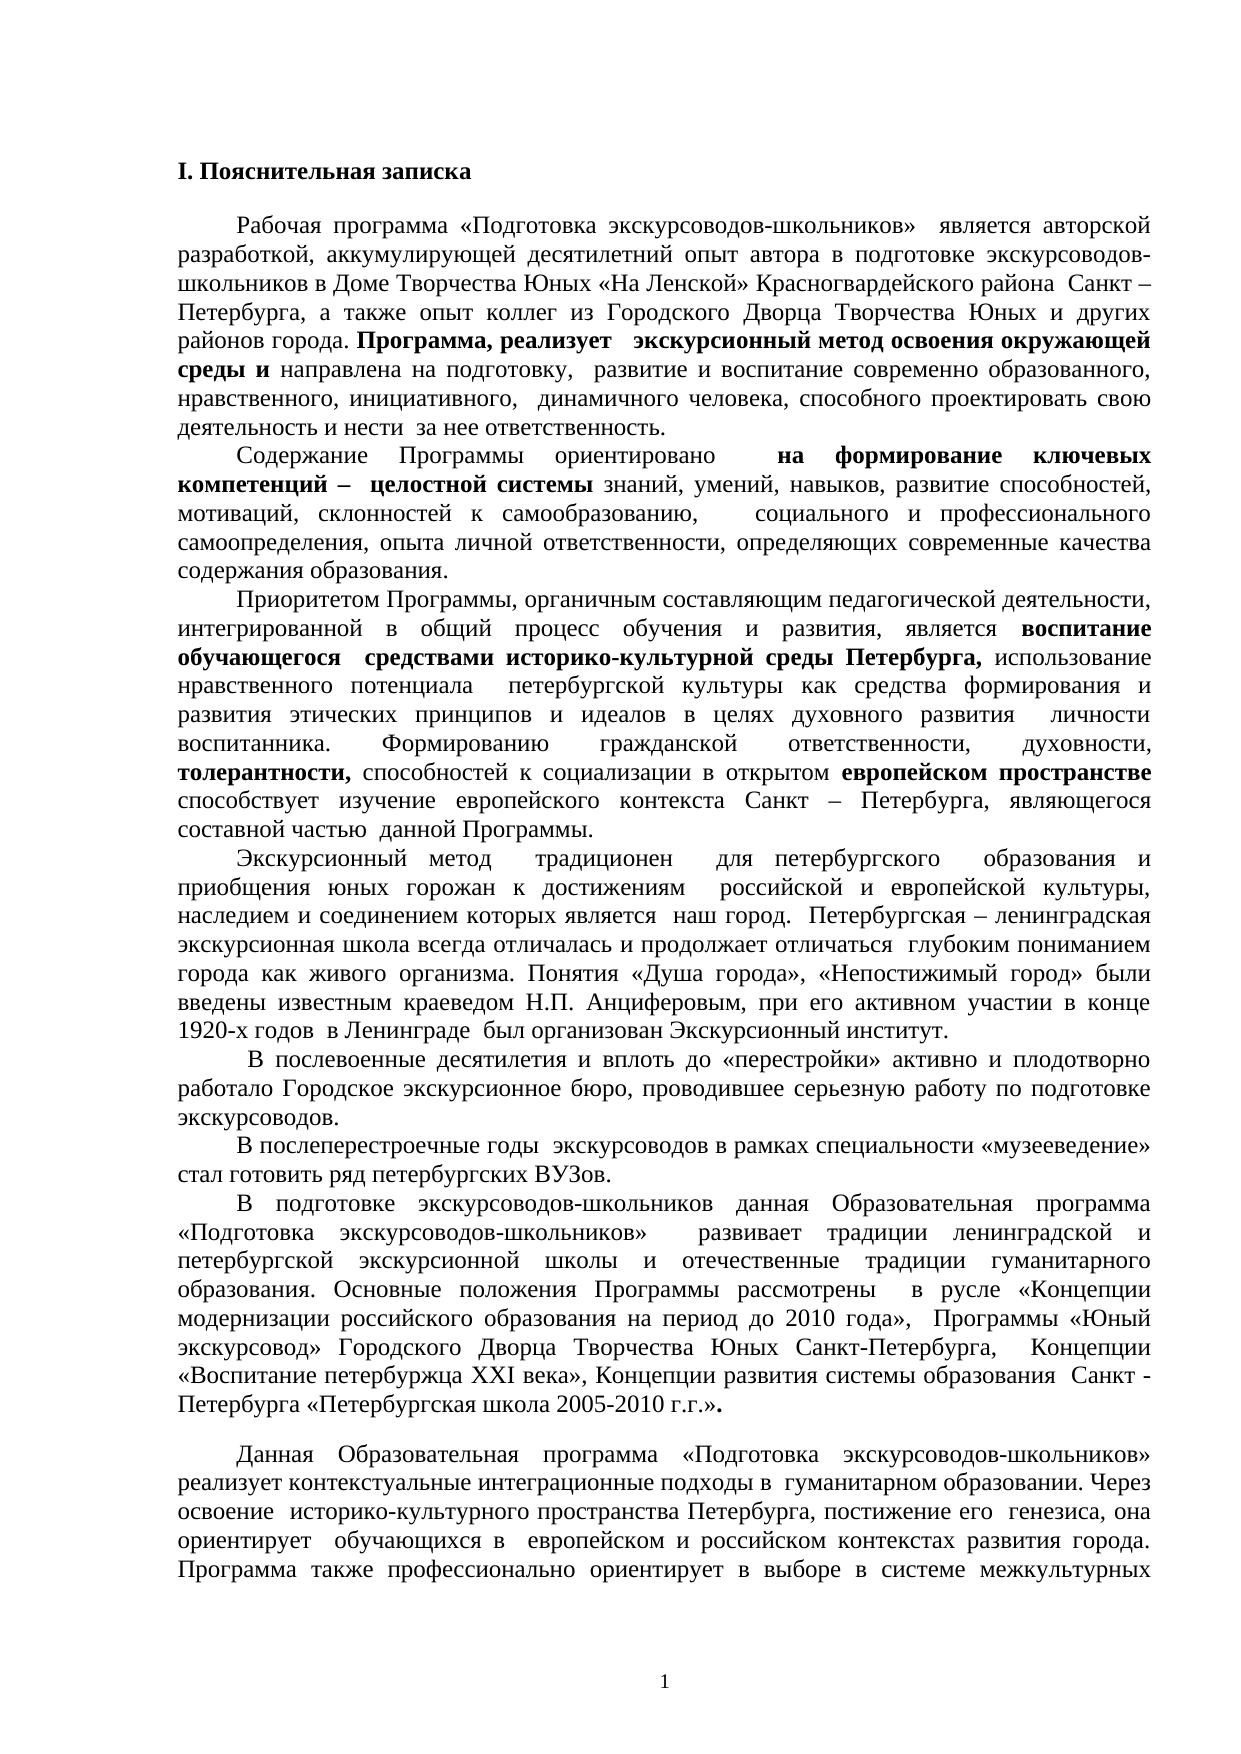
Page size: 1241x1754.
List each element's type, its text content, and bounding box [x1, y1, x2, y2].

text I. Пояснительная записка [177, 156, 1152, 185]
text В послеперестроечные годы экскурсоводов в рамках специальности «музееведение» стал готовить ряд петербургских ВУЗов. [177, 1130, 1152, 1188]
text В послевоенные десятилетия и вплоть до «перестройки» активно и плодотворно работало Городское экскурсионное бюро, проводившее серьезную работу по подготовке экскурсоводов. [177, 1044, 1152, 1130]
text Приоритетом Программы, органичным составляющим педагогической деятельности, интегрированной в общий процесс обучения и развития, является воспитание обучающегося средствами историко-культурной среды Петербурга, использование нравственного потенциала петербургской культуры как средства формирования и развития этических принципов и идеалов в целях духовного развития личности воспитанника. Формированию гражданской ответственности, духовности, толерантности, способностей к социализации в открытом европейском пространстве способствует изучение европейского контекста Санкт – Петербурга, являющегося составной частью данной Программы. [177, 584, 1152, 843]
text Рабочая программа «Подготовка экскурсоводов-школьников» является авторской разработкой, аккумулирующей десятилетний опыт автора в подготовке экскурсоводов-школьников в Доме Творчества Юных «На Ленской» Красногвардейского района Санкт – Петербурга, а также опыт коллег из Городского Дворца Творчества Юных и других районов города. Программа, реализует экскурсионный метод освоения окружающей среды и направлена на подготовку, развитие и воспитание современно образованного, нравственного, инициативного, динамичного человека, способного проектировать свою деятельность и нести за нее ответственность. [177, 210, 1152, 440]
text В подготовке экскурсоводов-школьников данная Образовательная программа «Подготовка экскурсоводов-школьников» развивает традиции ленинградской и петербургской экскурсионной школы и отечественные традиции гуманитарного образования. Основные положения Программы рассмотрены в русле «Концепции модернизации российского образования на период до 2010 года», Программы «Юный экскурсовод» Городского Дворца Творчества Юных Санкт-Петербурга, Концепции «Воспитание петербуржца XXI века», Концепции развития системы образования Санкт - Петербурга «Петербургская школа 2005-2010 г.г.». [177, 1188, 1152, 1418]
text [177, 1439, 1152, 1582]
text Экскурсионный метод традиционен для петербургского образования и приобщения юных горожан к достижениям российской и европейской культуры, наследием и соединением которых является наш город. Петербургская – ленинградская экскурсионная школа всегда отличалась и продолжает отличаться глубоким пониманием города как живого организма. Понятия «Душа города», «Непостижимый город» были введены известным краеведом Н.П. Анциферовым, при его активном участии в конце 1920-х годов в Ленинграде был организован Экскурсионный институт. [177, 843, 1152, 1044]
text Содержание Программы ориентировано на формирование ключевых компетенций – целостной системы знаний, умений, навыков, развитие способностей, мотиваций, склонностей к самообразованию, социального и профессионального самоопределения, опыта личной ответственности, определяющих современные качества содержания образования. [177, 440, 1152, 584]
